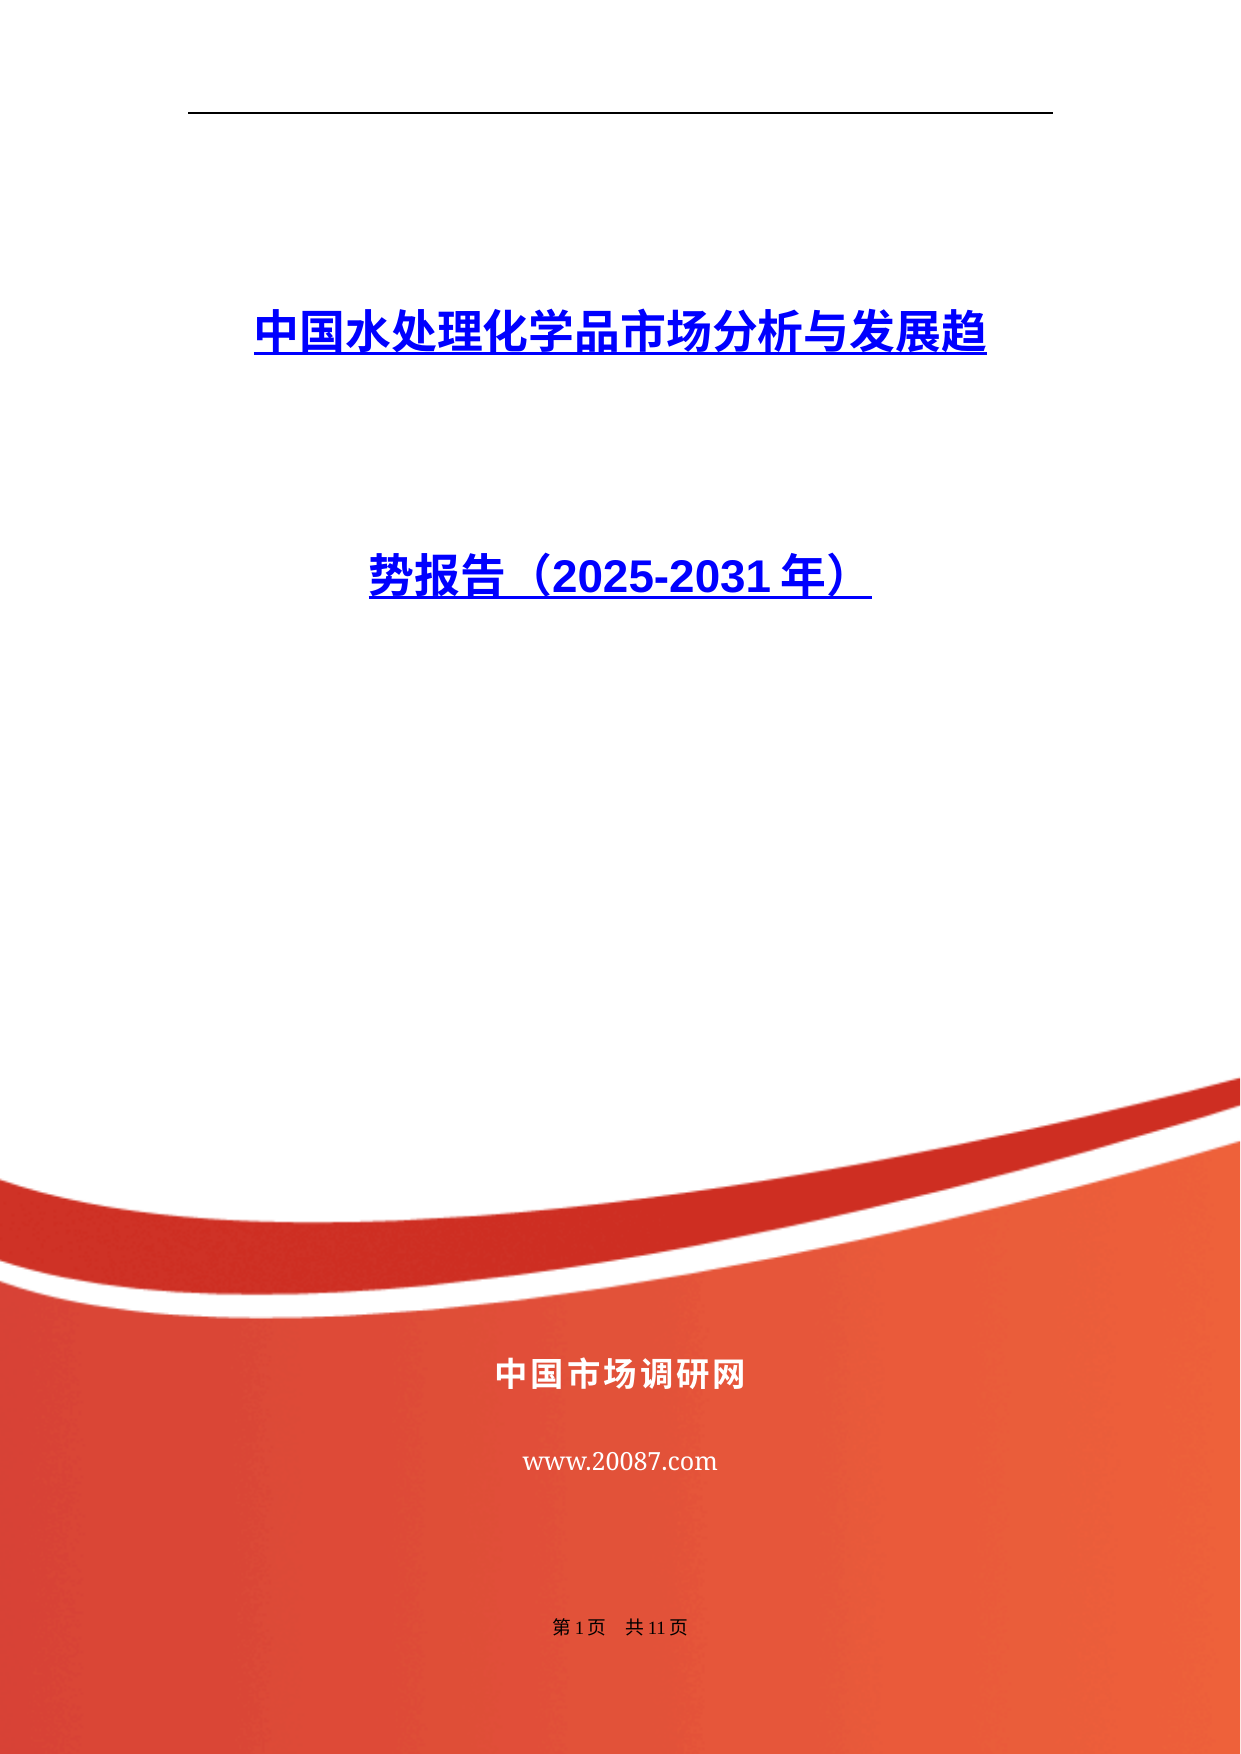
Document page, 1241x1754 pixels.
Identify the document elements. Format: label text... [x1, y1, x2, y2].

picture [0, 1006, 1241, 1754]
subtitle 中国市场调研网 [187, 1339, 1053, 1404]
text www.20087.com [187, 1428, 1053, 1493]
table_header 中国水处理化学品市场分析与发展趋势报告（2025-2031年） [188, 207, 1053, 773]
